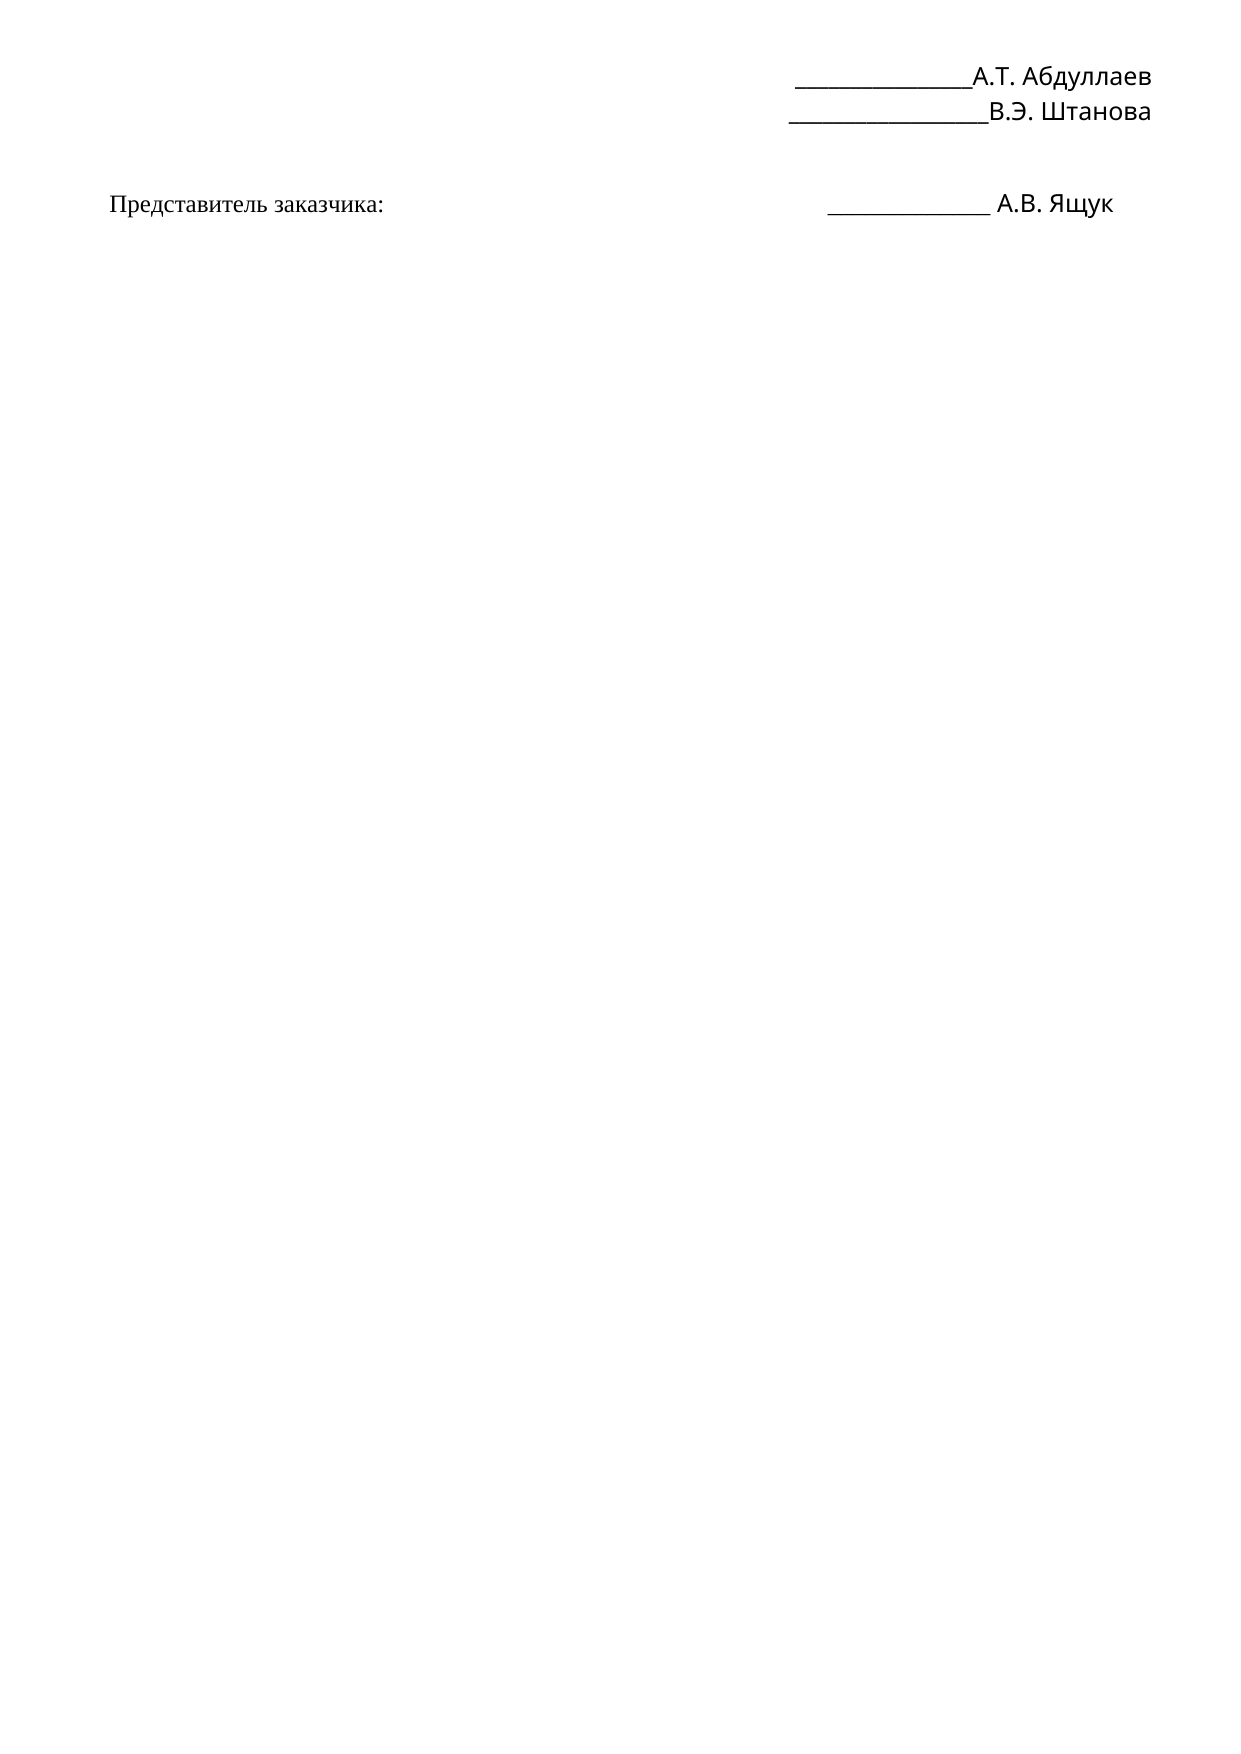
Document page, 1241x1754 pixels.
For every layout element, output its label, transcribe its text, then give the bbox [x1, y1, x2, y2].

text __________________В.Э. Штанова [97, 93, 1152, 127]
text Представитель заказчика: _____________ А.В. Ящук [59, 185, 1152, 219]
text ________________А.Т. Абдуллаев [97, 59, 1152, 93]
